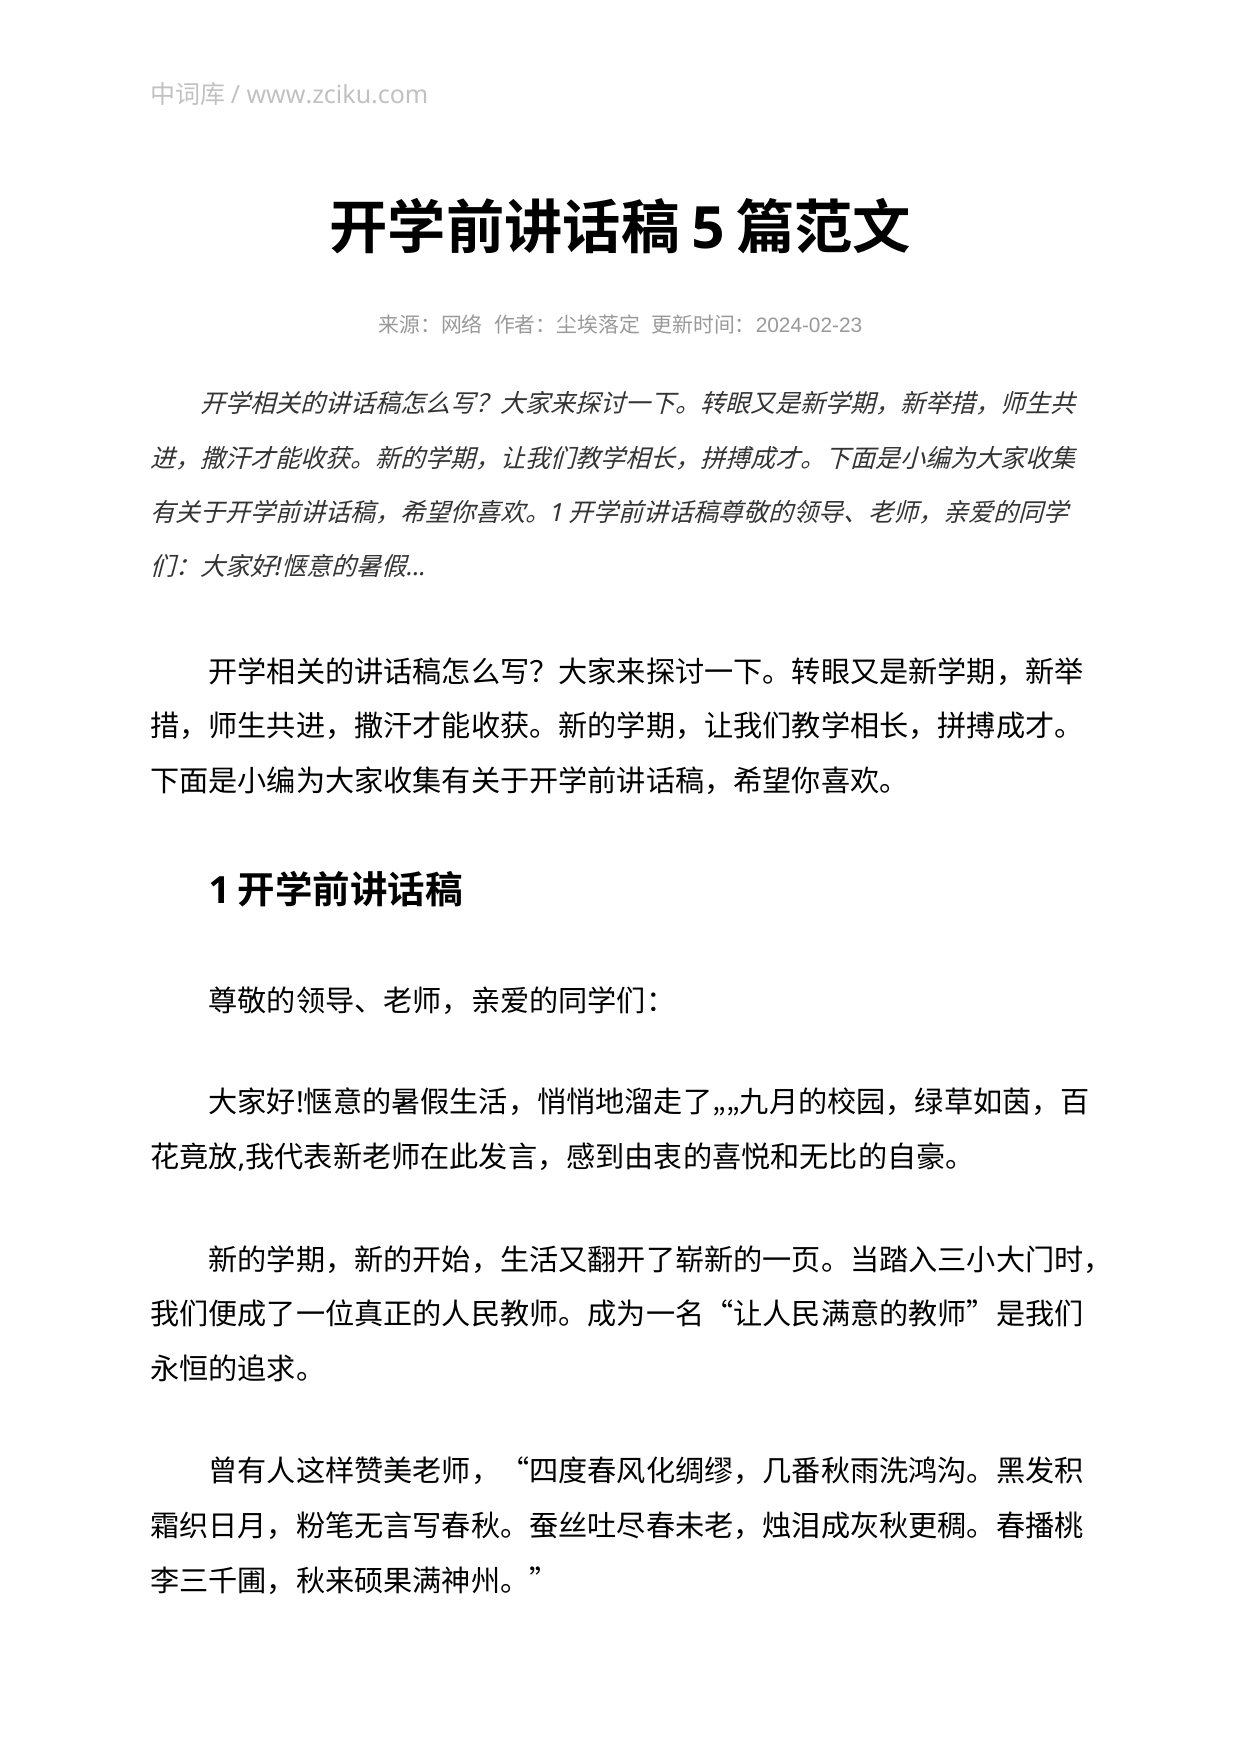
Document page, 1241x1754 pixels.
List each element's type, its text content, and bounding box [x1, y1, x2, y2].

text 开学相关的讲话稿怎么写？大家来探讨一下。转眼又是新学期，新举措，师生共进，撒汗才能收获。新的学期，让我们教学相长，拼搏成才。下面是小编为大家收集有关于开学前讲话稿，希望你喜欢。 [150, 648, 1090, 800]
text 1开学前讲话稿 [150, 860, 1090, 914]
text 尊敬的领导、老师，亲爱的同学们： [150, 977, 1090, 1019]
text 大家好!惬意的暑假生活，悄悄地溜走了„„九月的校园，绿草如茵，百花竟放,我代表新老师在此发言，感到由衷的喜悦和无比的自豪。 [150, 1079, 1090, 1176]
text 曾有人这样赞美老师，“四度春风化绸缪，几番秋雨洗鸿沟。黑发积霜织日月，粉笔无言写春秋。蚕丝吐尽春未老，烛泪成灰秋更稠。春播桃李三千圃，秋来硕果满神州。” [150, 1448, 1090, 1600]
text 开学相关的讲话稿怎么写？大家来探讨一下。转眼又是新学期，新举措，师生共进，撒汗才能收获。新的学期，让我们教学相长，拼搏成才。下面是小编为大家收集有关于开学前讲话稿，希望你喜欢。1开学前讲话稿尊敬的领导、老师，亲爱的同学们：大家好!惬意的暑假... [150, 384, 1090, 583]
subtitle 开学前讲话稿5篇范文 [150, 181, 1090, 266]
text 新的学期，新的开始，生活又翻开了崭新的一页。当踏入三小大门时，我们便成了一位真正的人民教师。成为一名“让人民满意的教师”是我们永恒的追求。 [150, 1236, 1090, 1388]
text 来源：网络 作者：尘埃落定 更新时间：2024-02-23 [150, 313, 1090, 337]
